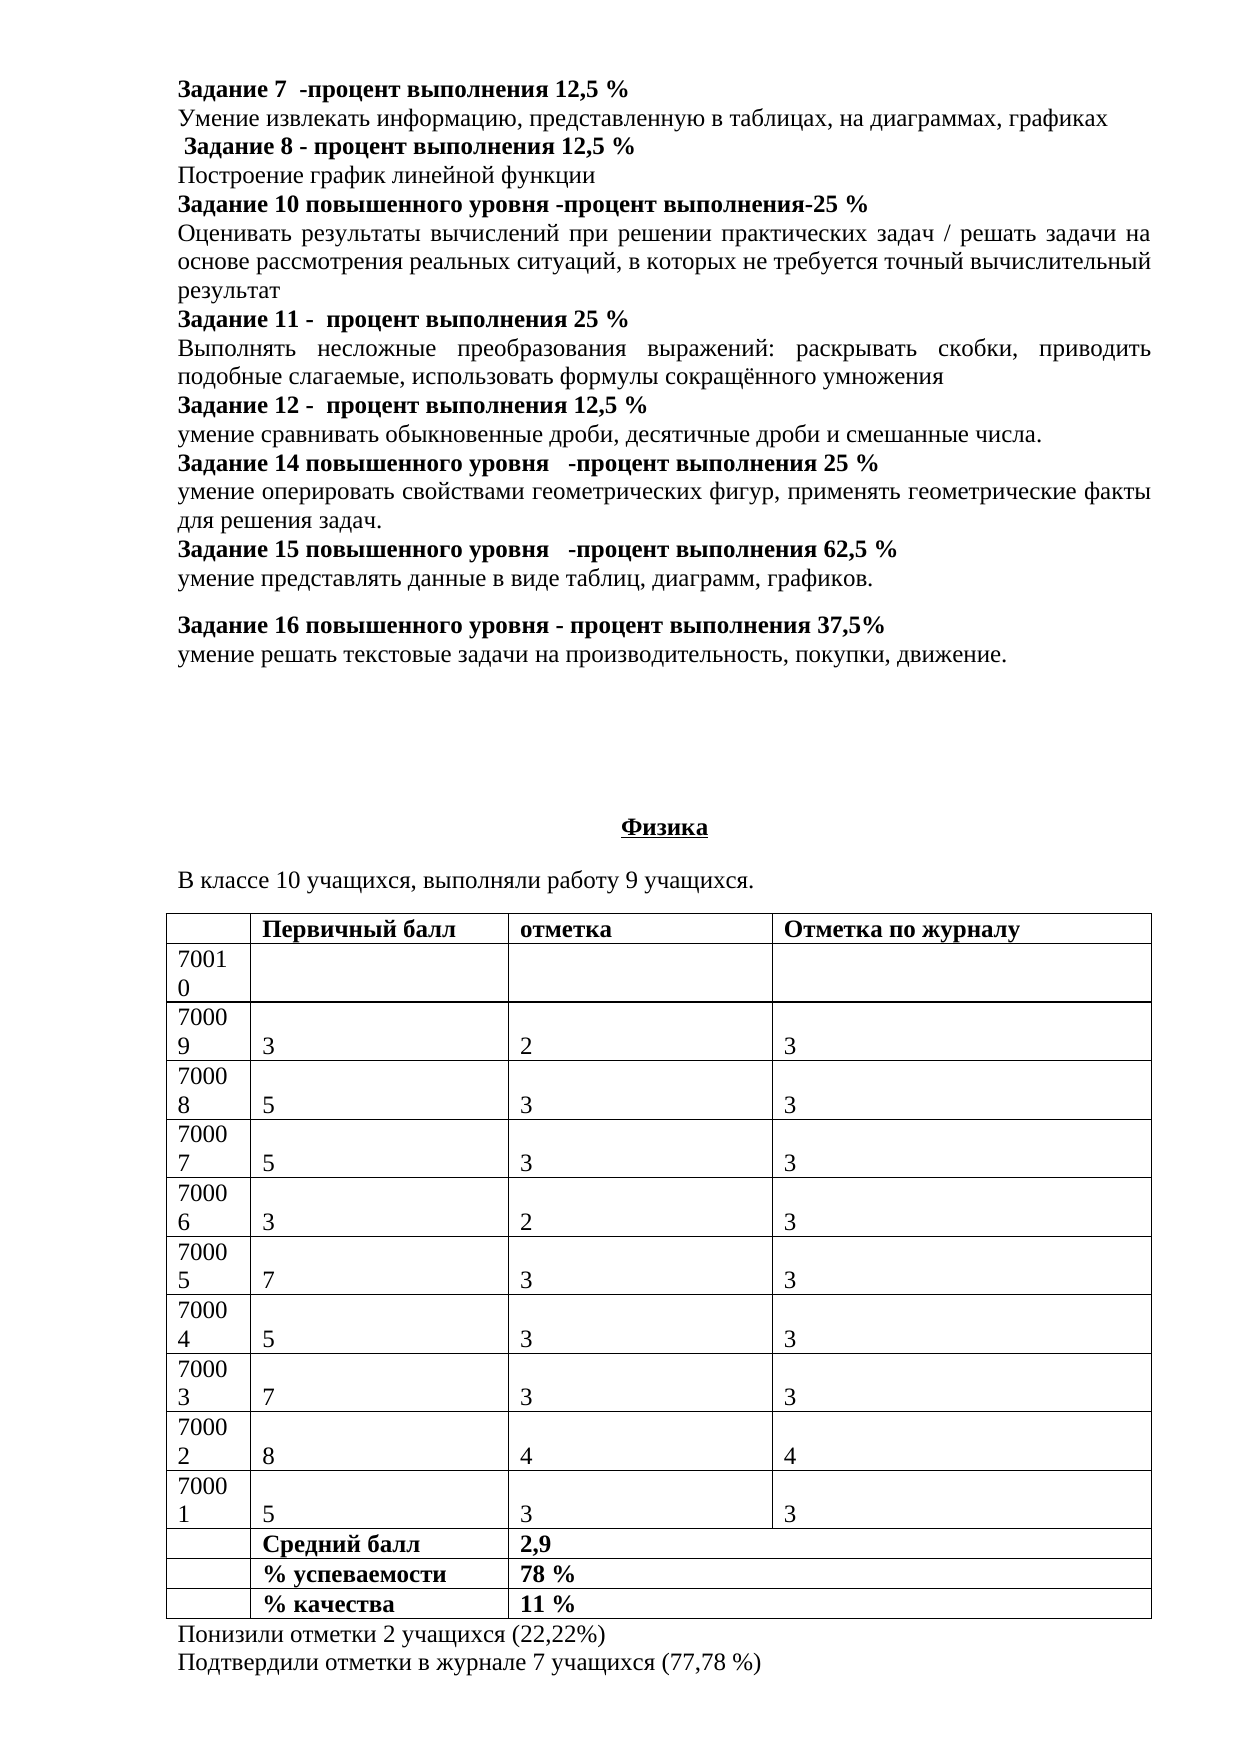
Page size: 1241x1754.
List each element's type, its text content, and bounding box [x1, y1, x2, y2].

table_cell % качества [251, 1589, 508, 1618]
table_cell 70008 [167, 1061, 250, 1118]
table_header Отметка по журналу [773, 914, 1151, 943]
table_cell 70002 [167, 1412, 250, 1470]
text умение оперировать свойствами геометрических фигур, применять геометрические факты для решения задач. [177, 476, 1152, 534]
table_cell 70004 [167, 1295, 250, 1353]
text Задание 10 повышенного уровня -процент выполнения-25 % [177, 189, 1152, 218]
table_cell 3 [773, 1237, 1151, 1294]
table_cell 70007 [167, 1120, 250, 1177]
table_cell 3 [509, 1354, 772, 1411]
text Построение график линейной функции [177, 160, 1152, 189]
table_cell 3 [509, 1120, 772, 1177]
table_cell 5 [251, 1471, 508, 1528]
text Задание 11 - процент выполнения 25 % [177, 304, 1152, 333]
text Оценивать результаты вычислений при решении практических задач / решать задачи на основе рассмотрения реальных ситуаций, в которых не требуется точный вычислительный результат [177, 218, 1152, 304]
table_cell 3 [773, 1178, 1151, 1236]
text Задание 8 - процент выполнения 12,5 % [177, 131, 1152, 160]
table_cell 3 [251, 1178, 508, 1236]
text Задание 12 - процент выполнения 12,5 % [177, 390, 1152, 419]
table_cell [251, 944, 508, 1001]
table_header Первичный балл [251, 914, 508, 943]
table_cell 3 [773, 1295, 1151, 1353]
text Задание 16 повышенного уровня - процент выполнения 37,5% [177, 610, 1152, 639]
table_cell 3 [773, 1003, 1151, 1060]
table_cell 3 [509, 1471, 772, 1528]
table_cell 2,9 [509, 1529, 1151, 1558]
table_cell 4 [773, 1412, 1151, 1470]
table_cell [509, 944, 772, 1001]
table_cell 70006 [167, 1178, 250, 1236]
table_cell 3 [509, 1295, 772, 1353]
table_cell 3 [773, 1061, 1151, 1118]
table_cell 3 [773, 1471, 1151, 1528]
table_cell 2 [509, 1003, 772, 1060]
table_cell 5 [251, 1061, 508, 1118]
table_cell 3 [251, 1003, 508, 1060]
text Понизили отметки 2 учащихся (22,22%) [177, 1619, 1152, 1647]
table_cell 3 [509, 1061, 772, 1118]
table_cell 7 [251, 1354, 508, 1411]
text умение сравнивать обыкновенные дроби, десятичные дроби и смешанные числа. [177, 419, 1152, 448]
table_cell 3 [509, 1237, 772, 1294]
table_cell 7 [251, 1237, 508, 1294]
table_cell 78 % [509, 1559, 1151, 1588]
table_header отметка [509, 914, 772, 943]
table_cell 5 [251, 1295, 508, 1353]
table_cell 11 % [509, 1589, 1151, 1618]
table_cell 3 [773, 1120, 1151, 1177]
text умение решать текстовые задачи на производительность, покупки, движение. [177, 639, 1152, 668]
text Задание 14 повышенного уровня -процент выполнения 25 % [177, 448, 1152, 476]
table_cell 2 [509, 1178, 772, 1236]
table_cell 70009 [167, 1003, 250, 1060]
table_cell 70005 [167, 1237, 250, 1294]
table_cell 5 [251, 1120, 508, 1177]
table_cell % успеваемости [251, 1559, 508, 1588]
text В классе 10 учащихся, выполняли работу 9 учащихся. [177, 865, 1152, 894]
table_cell 3 [773, 1354, 1151, 1411]
text Физика [177, 812, 1152, 840]
table_cell 70003 [167, 1354, 250, 1411]
table_cell [167, 1589, 250, 1618]
text Подтвердили отметки в журнале 7 учащихся (77,78 %) [177, 1647, 1152, 1676]
table_header [167, 914, 250, 943]
table_cell [167, 1559, 250, 1588]
table_cell 8 [251, 1412, 508, 1470]
table_cell 70010 [167, 944, 250, 1001]
table_cell [167, 1529, 250, 1558]
text Задание 7 -процент выполнения 12,5 % [177, 74, 1152, 103]
table_cell Средний балл [251, 1529, 508, 1558]
text Умение извлекать информацию, представленную в таблицах, на диаграммах, графиках [177, 103, 1152, 131]
text Задание 15 повышенного уровня -процент выполнения 62,5 % [177, 534, 1152, 563]
text Выполнять несложные преобразования выражений: раскрывать скобки, приводить подобные слагаемые, использовать формулы сокращённого умножения [177, 333, 1152, 390]
table_cell 70001 [167, 1471, 250, 1528]
table_cell [773, 944, 1151, 1001]
text умение представлять данные в виде таблиц, диаграмм, графиков. [177, 563, 1152, 591]
table_cell 4 [509, 1412, 772, 1470]
